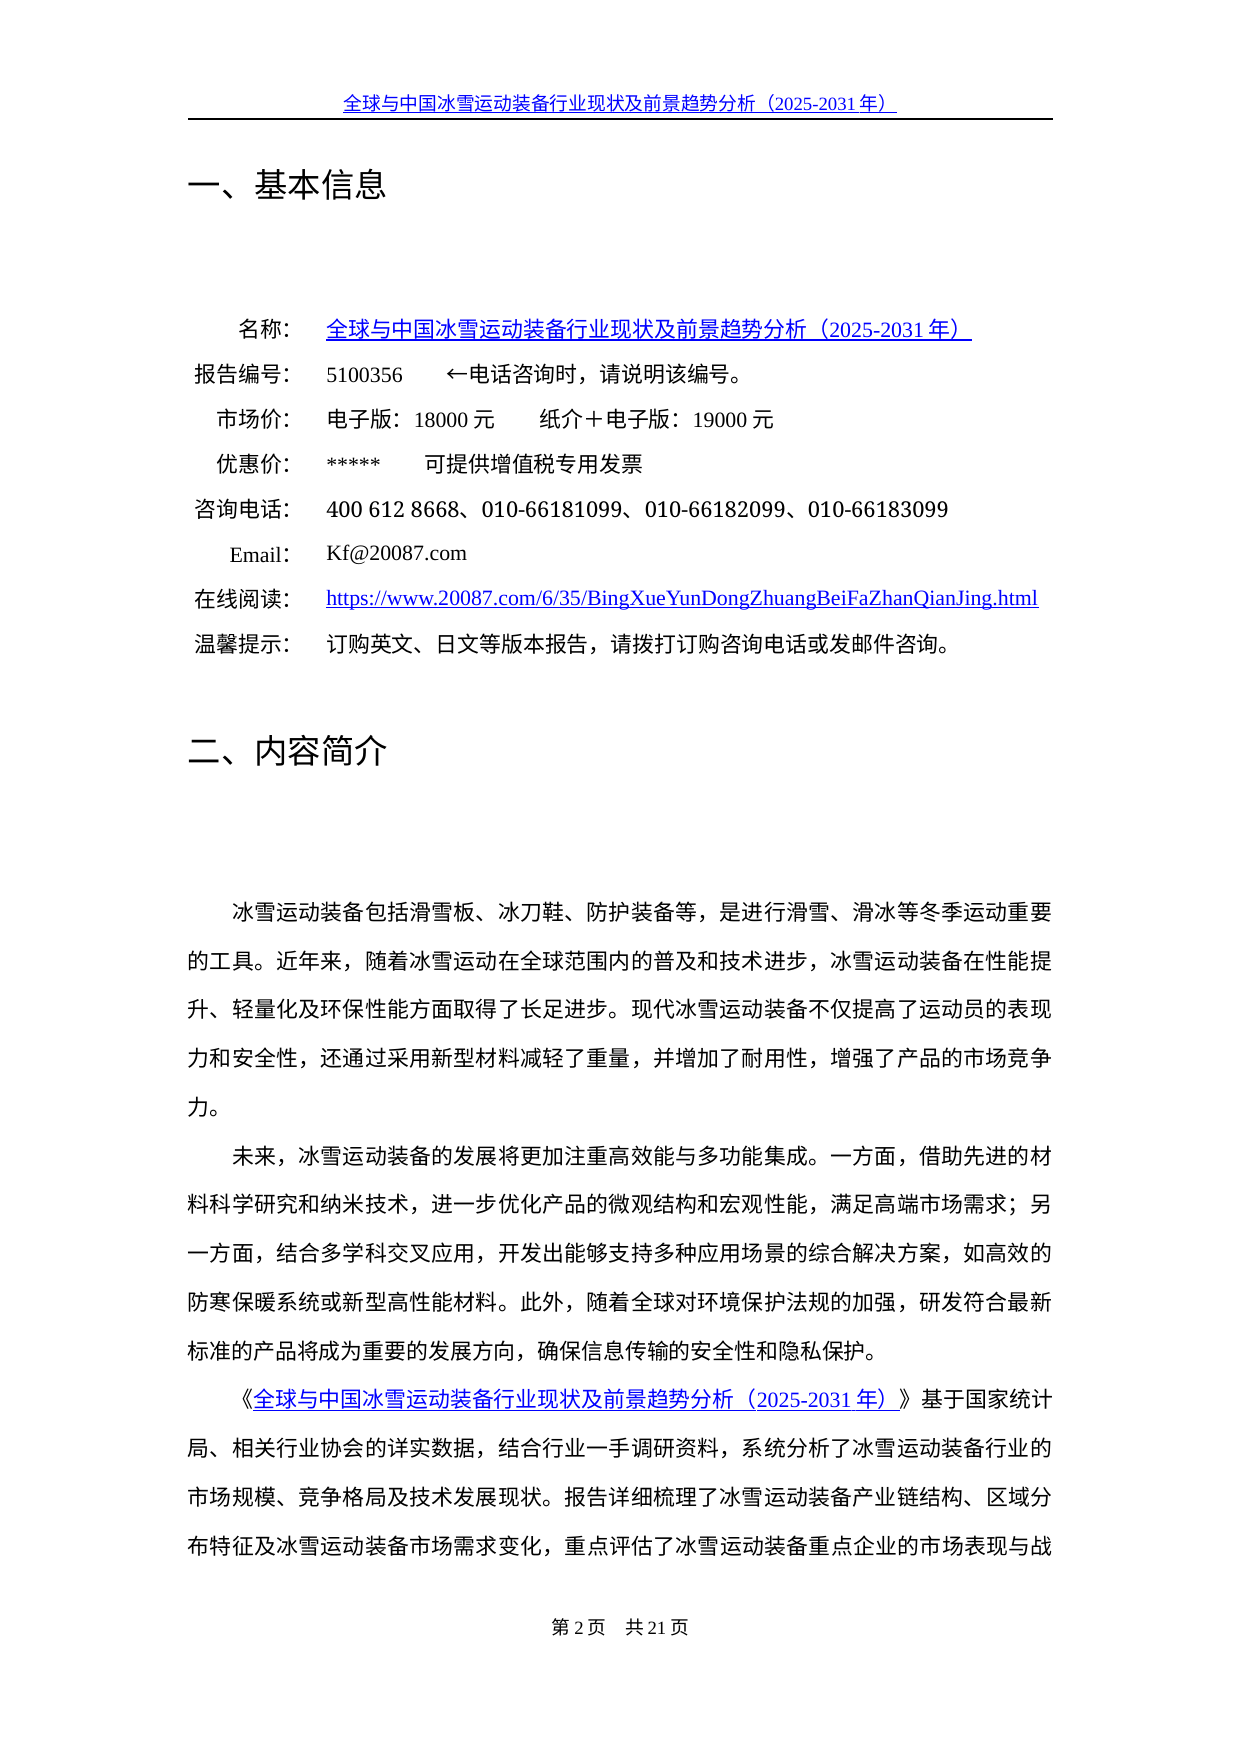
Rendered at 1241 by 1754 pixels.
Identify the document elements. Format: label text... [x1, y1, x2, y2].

table_cell 电子版：18000 元 纸介＋电子版：19000 元 [315, 402, 1073, 447]
table_cell 400 612 8668、010-66181099、010-66182099、010-66183099 [315, 492, 1073, 537]
table_cell 订购英文、日文等版本报告，请拨打订购咨询电话或发邮件咨询。 [315, 627, 1073, 672]
table_cell 优惠价： [167, 447, 315, 492]
table_cell 5100356 ←电话咨询时，请说明该编号。 [315, 357, 1073, 402]
table_cell Kf@20087.com [315, 537, 1073, 582]
table_cell ***** 可提供增值税专用发票 [315, 447, 1073, 492]
table_cell 报告编号： [167, 357, 315, 402]
table_header 名称： [167, 312, 315, 357]
table_cell 在线阅读： [167, 582, 315, 627]
title 二、内容简介 [187, 717, 1053, 782]
table_cell [315, 582, 1073, 627]
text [187, 894, 1053, 1561]
table_cell Email： [167, 537, 315, 582]
table_header 全球与中国冰雪运动装备行业现状及前景趋势分析（2025-2031年） [315, 312, 1073, 357]
title 一、基本信息 [187, 150, 1053, 215]
table_cell 温馨提示： [167, 627, 315, 672]
table_cell 市场价： [167, 402, 315, 447]
table_cell 咨询电话： [167, 492, 315, 537]
